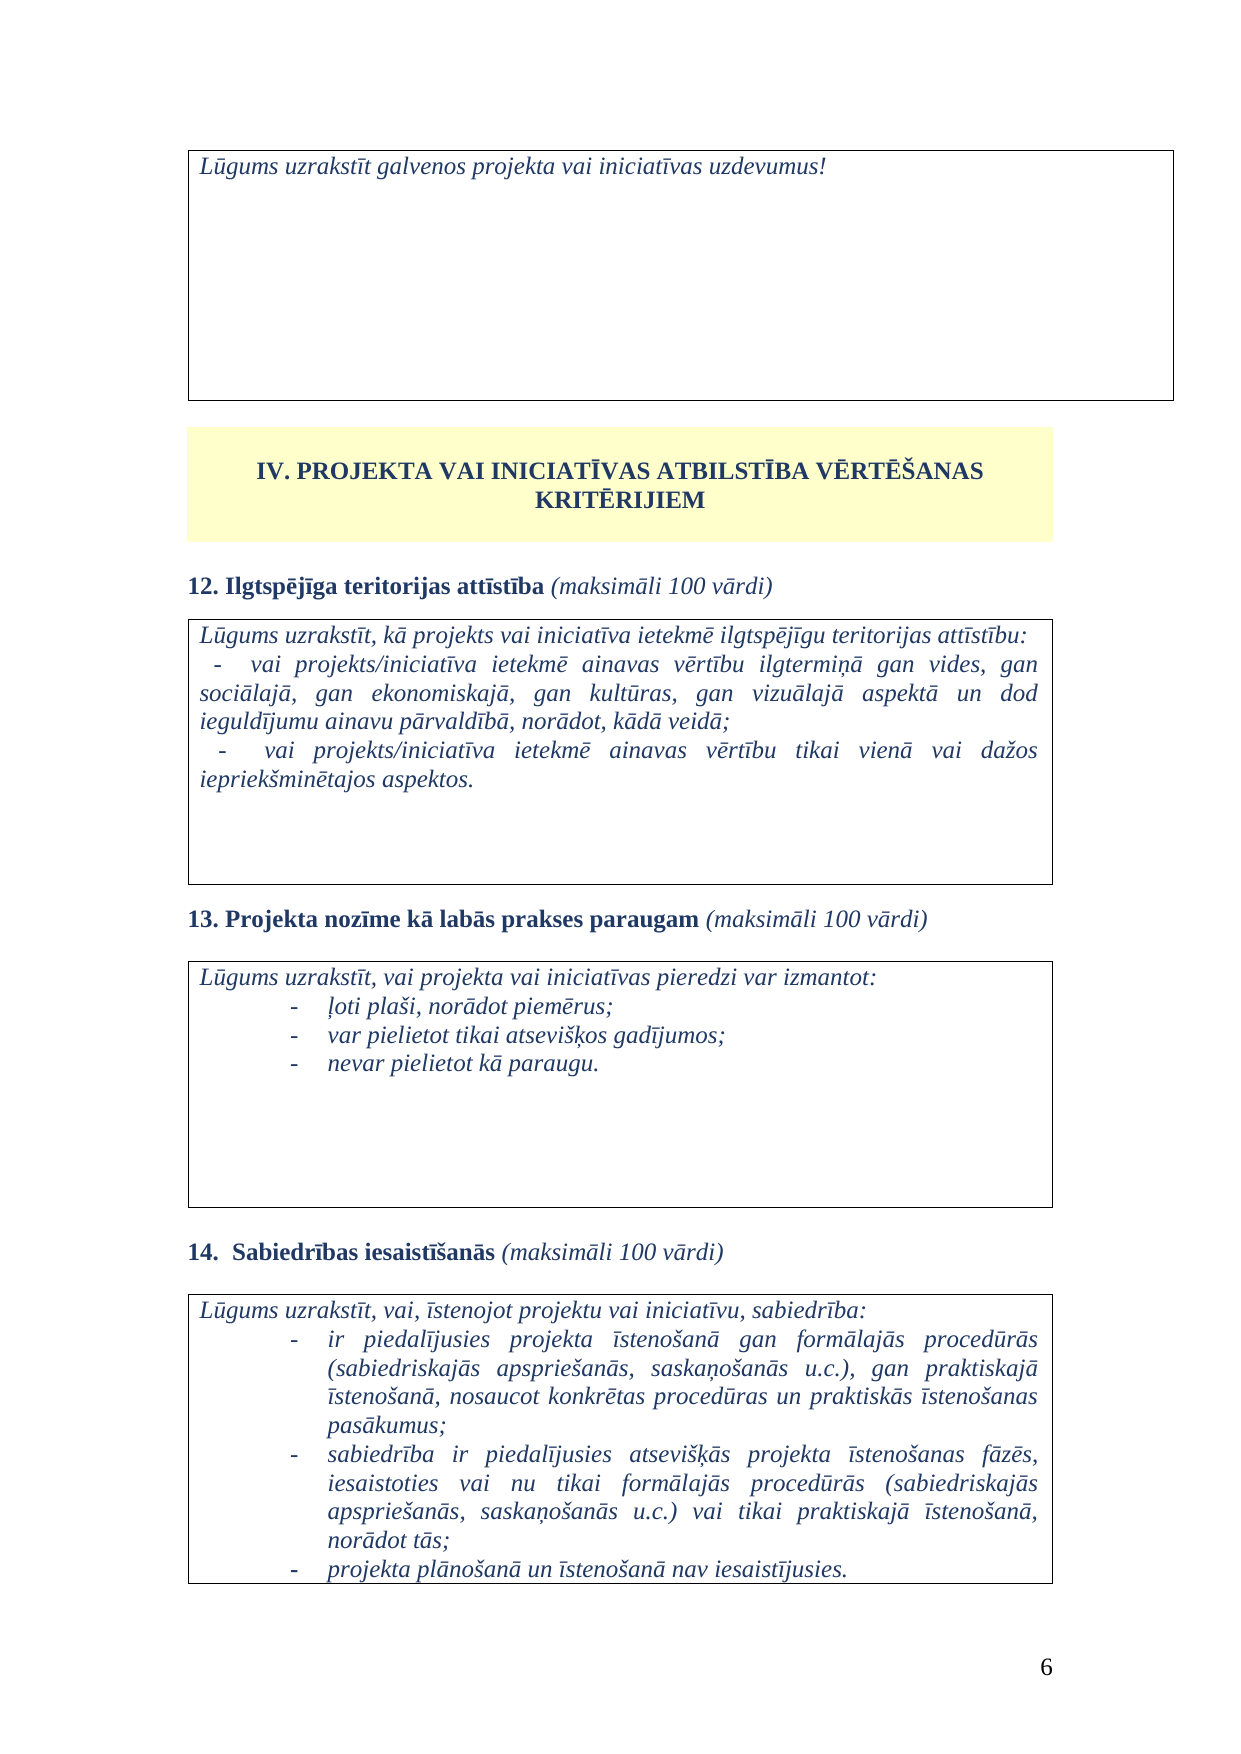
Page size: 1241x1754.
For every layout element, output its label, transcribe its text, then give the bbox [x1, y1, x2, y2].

text 12. Ilgtspējīga teritorijas attīstība (maksimāli 100 vārdi) [187, 571, 1053, 600]
table_header Lūgums uzrakstīt, kā projekts vai iniciatīva ietekmē ilgtspējīgu teritorijas attīstību: - vai projekts/iniciatīva ietekmē ainavas vērtību ilgtermiņā gan vides, gan sociālajā, gan ekonomiskajā, gan kultūras, gan vizuālajā aspektā un dod ieguldījumu ainavu pārvaldībā, norādot, kādā veidā; - vai projekts/iniciatīva ietekmē ainavas vērtību tikai vienā vai dažos iepriekšminētajos aspektos. [189, 620, 1052, 883]
table_header Lūgums uzrakstīt galvenos projekta vai iniciatīvas uzdevumus! [189, 151, 1173, 400]
table_header Lūgums uzrakstīt, vai projekta vai iniciatīvas pieredzi var izmantot: ļoti plaši, norādot piemērus; var pielietot tikai atsevišķos gadījumos; nevar pielietot kā paraugu. [189, 962, 1052, 1207]
table_header Lūgums uzrakstīt, vai, īstenojot projektu vai iniciatīvu, sabiedrība: ir piedalījusies projekta īstenošanā gan formālajās procedūrās (sabiedriskajās apspriešanās, saskaņošanās u.c.), gan praktiskajā īstenošanā, nosaucot konkrētas procedūras un praktiskās īstenošanas pasākumus; sabiedrība ir piedalījusies atsevišķās projekta īstenošanas fāzēs, iesaistoties vai nu tikai formālajās procedūrās (sabiedriskajās apspriešanās, saskaņošanās u.c.) vai tikai praktiskajā īstenošanā, norādot tās; projekta plānošanā un īstenošanā nav iesaistījusies. [189, 1295, 1052, 1583]
list Sabiedrības iesaistīšanās (maksimāli 100 vārdi) [187, 1237, 1053, 1265]
list 13. Projekta nozīme kā labās prakses paraugam (maksimāli 100 vārdi) [187, 904, 1053, 932]
text IV. PROJEKTA vai INICIATĪVAS ATBILSTĪBA VĒRTĒŠANAs KRITĒRIJIEM [187, 456, 1053, 514]
